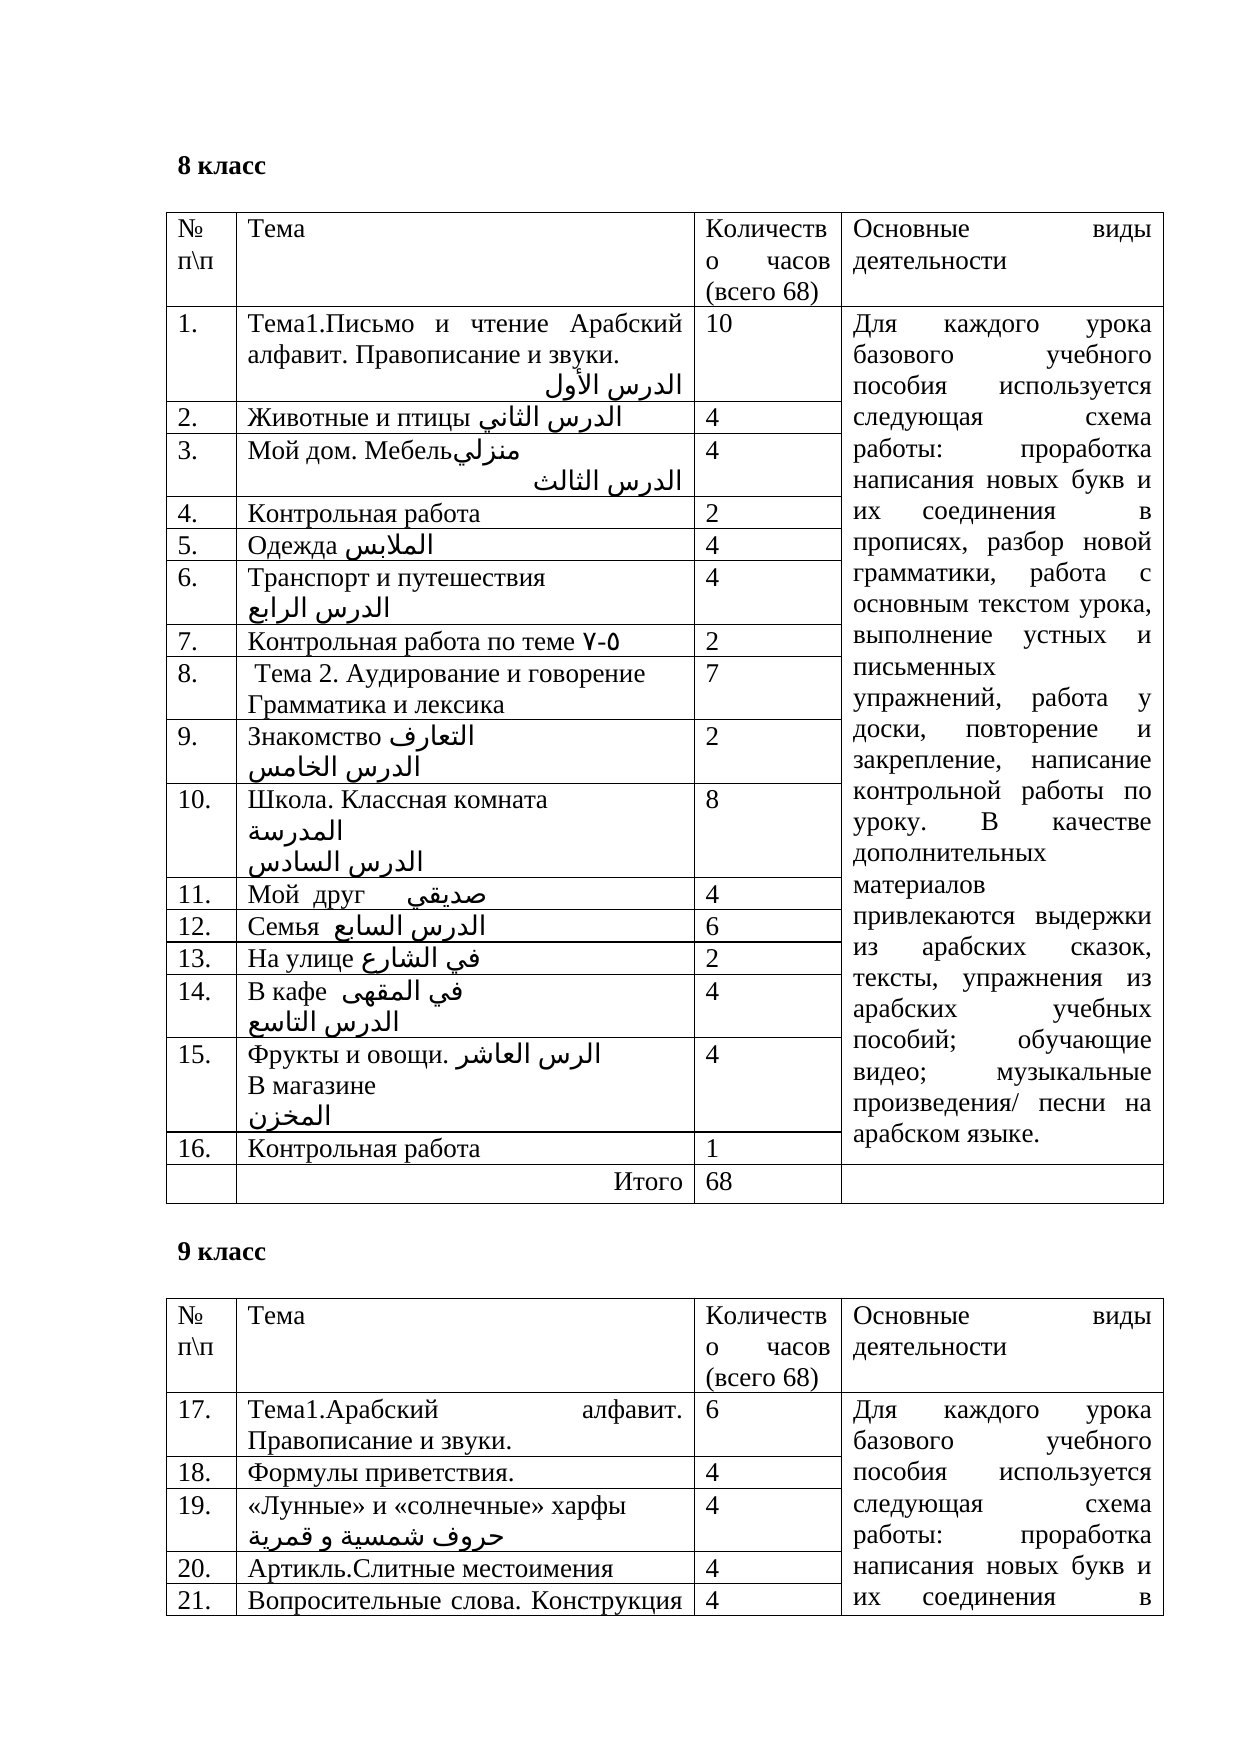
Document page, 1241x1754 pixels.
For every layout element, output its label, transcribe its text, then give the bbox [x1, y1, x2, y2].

table_cell Мой дом. Мебельمنزلي الدرس الثالث [237, 434, 694, 496]
text 9 класс [177, 1235, 1152, 1267]
table_cell [167, 307, 236, 401]
table_cell Для каждого урока базового учебного пособия используется следующая схема работы: проработка написания новых букв и их соединения в прописях, разбор новой грамматики, работа с основным текстом урока, выполнение устных и письменных упражнений, работа у доски, повторение и закрепление, написание контрольной работы по уроку. В качестве дополнительных материалов привлекаются выдержки из арабских сказок, тексты, упражнения из арабских учебных пособий; обучающие видео; музыкальные произведения/ песни на арабском языке. [842, 307, 1163, 1164]
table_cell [237, 1584, 694, 1615]
table_cell 4 [695, 1038, 841, 1131]
table_cell 4 [695, 1457, 841, 1488]
table_cell 8 [695, 784, 841, 877]
table_cell 1 [695, 1133, 841, 1164]
table_cell [167, 720, 236, 783]
table_cell 2 [695, 943, 841, 974]
table_cell [167, 657, 236, 719]
table_cell Транспорт и путешествия الدرس الرابع [237, 561, 694, 624]
table_cell [167, 943, 236, 974]
table_cell [167, 784, 236, 877]
table_cell 4 [695, 1489, 841, 1551]
table_cell Тема 2. Аудирование и говорение Грамматика и лексика [237, 657, 694, 719]
table_header Основные виды деятельности [842, 1299, 1163, 1392]
table_cell [167, 1489, 236, 1551]
table_cell [842, 1165, 1163, 1203]
table_cell 6 [695, 1393, 841, 1456]
table_cell В кафе في المقهى الدرس التاسع [237, 975, 694, 1037]
table_cell Фрукты и овощи. الرس العاشر В магазине المخزن [237, 1038, 694, 1131]
table_cell 10 [695, 307, 841, 401]
table_header Тема [237, 1299, 694, 1392]
table_cell Тема1.Арабский алфавит. Правописание и звуки. [237, 1393, 694, 1456]
table_cell 4 [695, 529, 841, 560]
table_header Количество часов (всего 68) [695, 1299, 841, 1392]
table_cell Животные и птицы الدرس الثاني [237, 402, 694, 433]
table_header Тема [237, 213, 694, 306]
table_cell Артикль.Слитные местоимения [237, 1552, 694, 1583]
table_cell Для каждого урока базового учебного пособия используется следующая схема работы: проработка написания новых букв и их соединения в прописях, разбор новой грамматики, работа с основным текстом урока, выполнение устных и письменных упражнений, работа у доски, повторение и закрепление, написание контрольной работы по уроку. В качестве дополнительных материалов привлекаются выдержки из арабских сказок, тексты, упражнения из арабских учебных пособий; обучающие видео; музыкальные произведения/ песни на арабском языке; [842, 1393, 1163, 1615]
table_cell 68 [695, 1165, 841, 1203]
text 8 класс [177, 149, 1152, 180]
table_cell Контрольная работа [237, 497, 694, 528]
table_cell На улице في الشارع [237, 943, 694, 974]
table_header № п\п [167, 1299, 236, 1392]
table_cell Мой друг صديقي [237, 878, 694, 909]
table_cell 4 [695, 402, 841, 433]
table_cell [167, 975, 236, 1037]
table_cell 2 [695, 497, 841, 528]
table_cell [167, 1393, 236, 1456]
table_cell 4 [695, 1552, 841, 1583]
table_cell 4 [695, 561, 841, 624]
table_cell Тема1.Письмо и чтение Арабский алфавит. Правописание и звуки. الدرس الأول [237, 307, 694, 401]
table_cell [167, 1584, 236, 1615]
table_cell Знакомство التعارف الدرس الخامس [237, 720, 694, 783]
table_cell [167, 1165, 236, 1203]
table_header № п\п [167, 213, 236, 306]
table_cell Семья الدرس السابع [237, 910, 694, 941]
table_cell [167, 1038, 236, 1131]
table_cell 2 [695, 720, 841, 783]
table_cell Итого [237, 1165, 694, 1203]
table_cell [167, 1133, 236, 1164]
table_cell Формулы приветствия. [237, 1457, 694, 1488]
table_cell Школа. Классная комната المدرسة الدرس السادس [237, 784, 694, 877]
table_cell 2 [695, 625, 841, 656]
table_cell Контрольная работа [237, 1133, 694, 1164]
table_cell 4 [695, 975, 841, 1037]
table_cell [167, 497, 236, 528]
table_cell 4 [695, 878, 841, 909]
table_cell [167, 561, 236, 624]
table_cell Контрольная работа по теме ٥-٧ [237, 625, 694, 656]
table_cell [167, 434, 236, 496]
table_cell [167, 910, 236, 941]
table_cell 4 [695, 1584, 841, 1615]
table_cell [167, 529, 236, 560]
table_cell 7 [695, 657, 841, 719]
table_cell «Лунные» и «солнечные» харфы حروف شمسية و قمرية [237, 1489, 694, 1551]
table_cell [167, 625, 236, 656]
table_cell Одежда الملابس [237, 529, 694, 560]
table_cell [167, 1552, 236, 1583]
table_cell [167, 878, 236, 909]
table_cell 6 [695, 910, 841, 941]
table_header Основные виды деятельности [842, 213, 1163, 306]
table_cell [167, 402, 236, 433]
table_header Количество часов (всего 68) [695, 213, 841, 306]
table_cell 4 [695, 434, 841, 496]
table_cell [167, 1457, 236, 1488]
